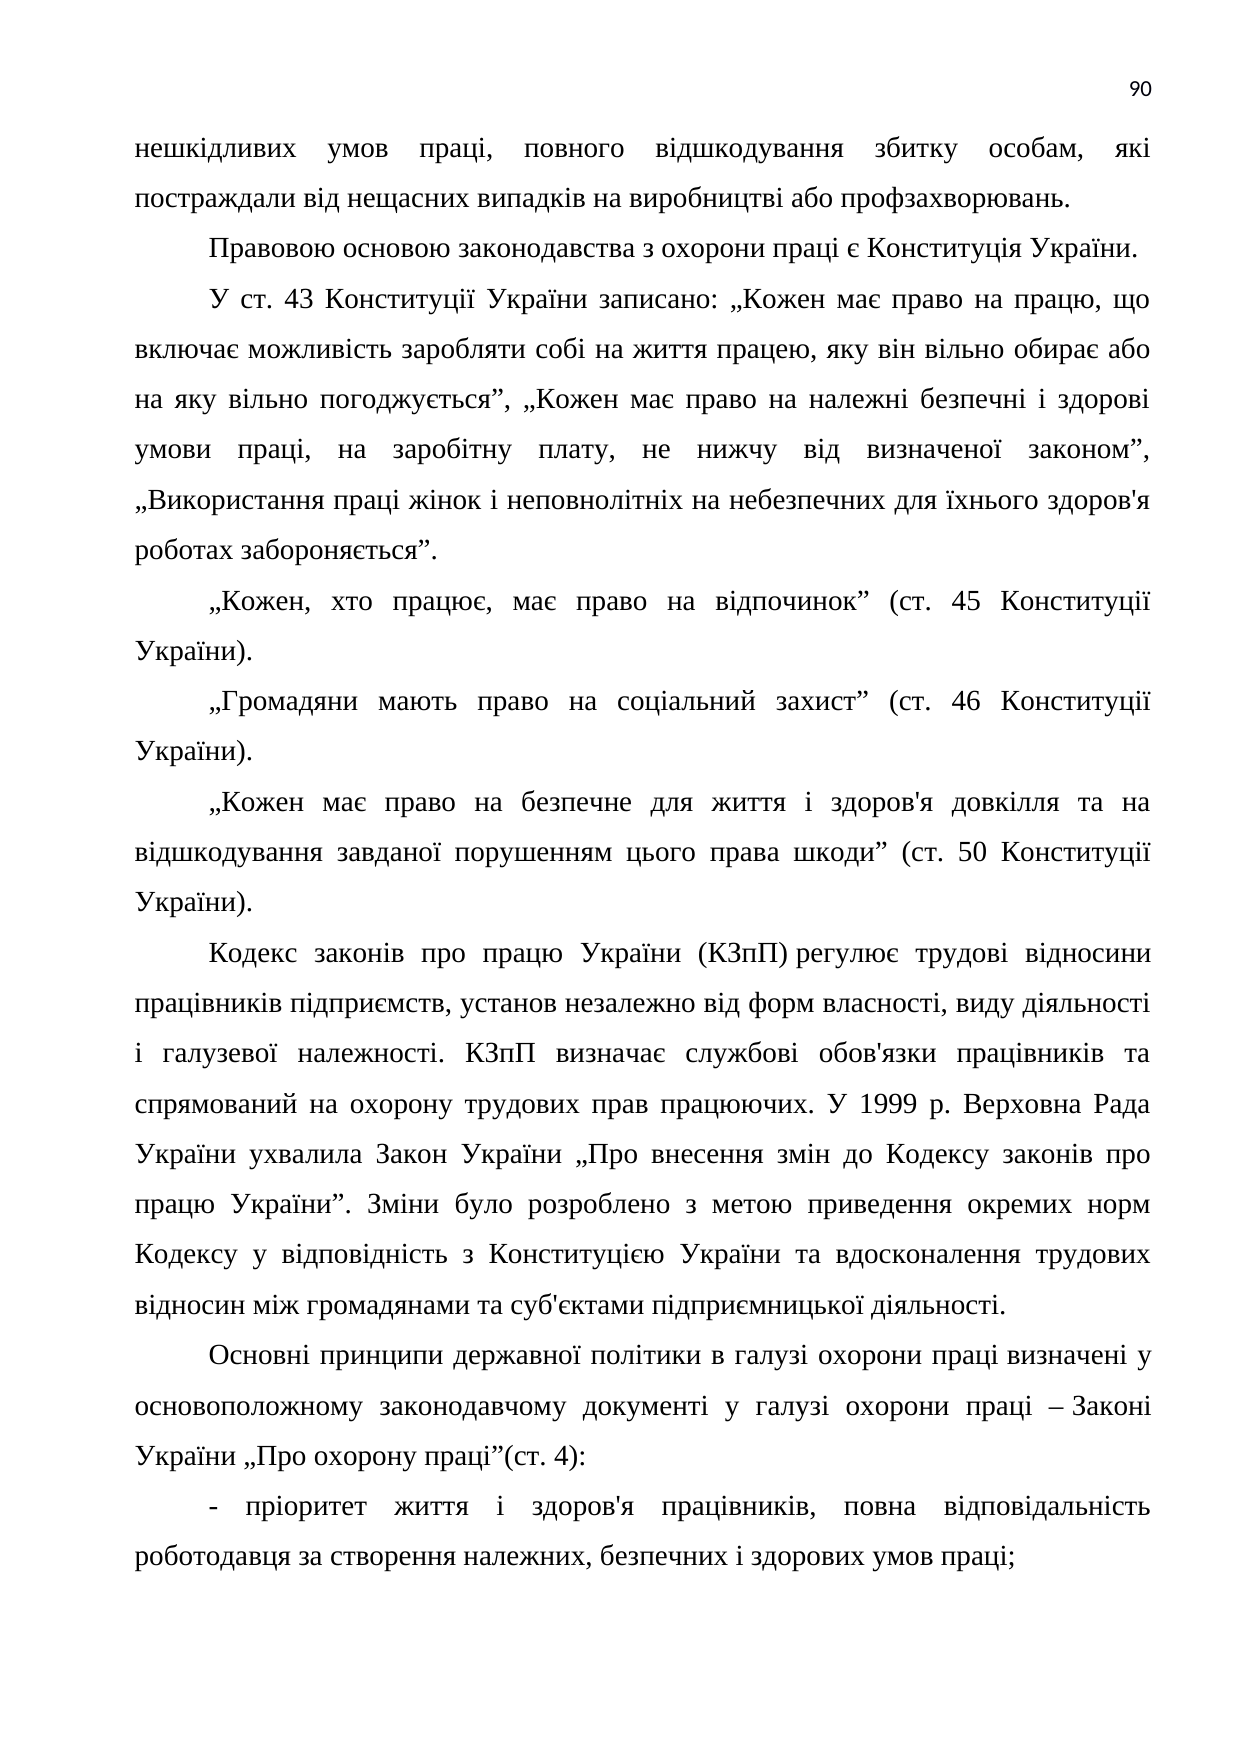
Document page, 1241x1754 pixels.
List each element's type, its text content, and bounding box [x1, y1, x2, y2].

text У ст. 43 Конституції України записано: „Кожен має право на працю, що включає можливість заробляти собі на життя працею, яку він вільно обирає або на яку вільно погоджується”, „Кожен має право на належні безпечні і здорові умови праці, на заробітну плату, не нижчу від визначеної законом”, „Використання праці жінок і неповнолітніх на небезпечних для їхнього здоров'я роботах забороняється”. [134, 281, 1152, 566]
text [134, 130, 1152, 214]
text „Кожен має право на безпечне для життя і здоров'я довкілля та на відшкодування завданої порушенням цього права шкоди” (ст. 50 Конституції України). [134, 784, 1152, 918]
text „Кожен, хто працює, має право на відпочинок” (ст. 45 Конституції України). [134, 583, 1152, 666]
text - пріоритет життя і здоров'я працівників, повна відповідальність роботодавця за створення належних, безпечних і здорових умов праці; [134, 1488, 1152, 1572]
text Правовою основою законодавства з охорони праці є Конституція України. [134, 230, 1152, 264]
text „Громадяни мають право на соціальний захист” (ст. 46 Конституції України). [134, 683, 1152, 767]
text Кодекс законів про працю України (КЗпП) регулює трудові відносини працівників підприємств, установ незалежно від форм власності, виду діяльності і галузевої належності. КЗпП визначає службові обов'язки працівників та спрямований на охорону трудових прав працюючих. У 1999 р. Верховна Рада України ухвалила Закон України „Про внесення змін до Кодексу законів про працю України”. Зміни було розроблено з метою приведення окремих норм Кодексу у відповідність з Конституцією України та вдосконалення трудових відносин між громадянами та суб'єктами підприємницької діяльності. [134, 935, 1152, 1321]
text Основні принципи державної політики в галузі охорони праці визначені у основоположному законодавчому документі у галузі охорони праці – Законі України „Про охорону праці”(ст. 4): [134, 1337, 1152, 1471]
